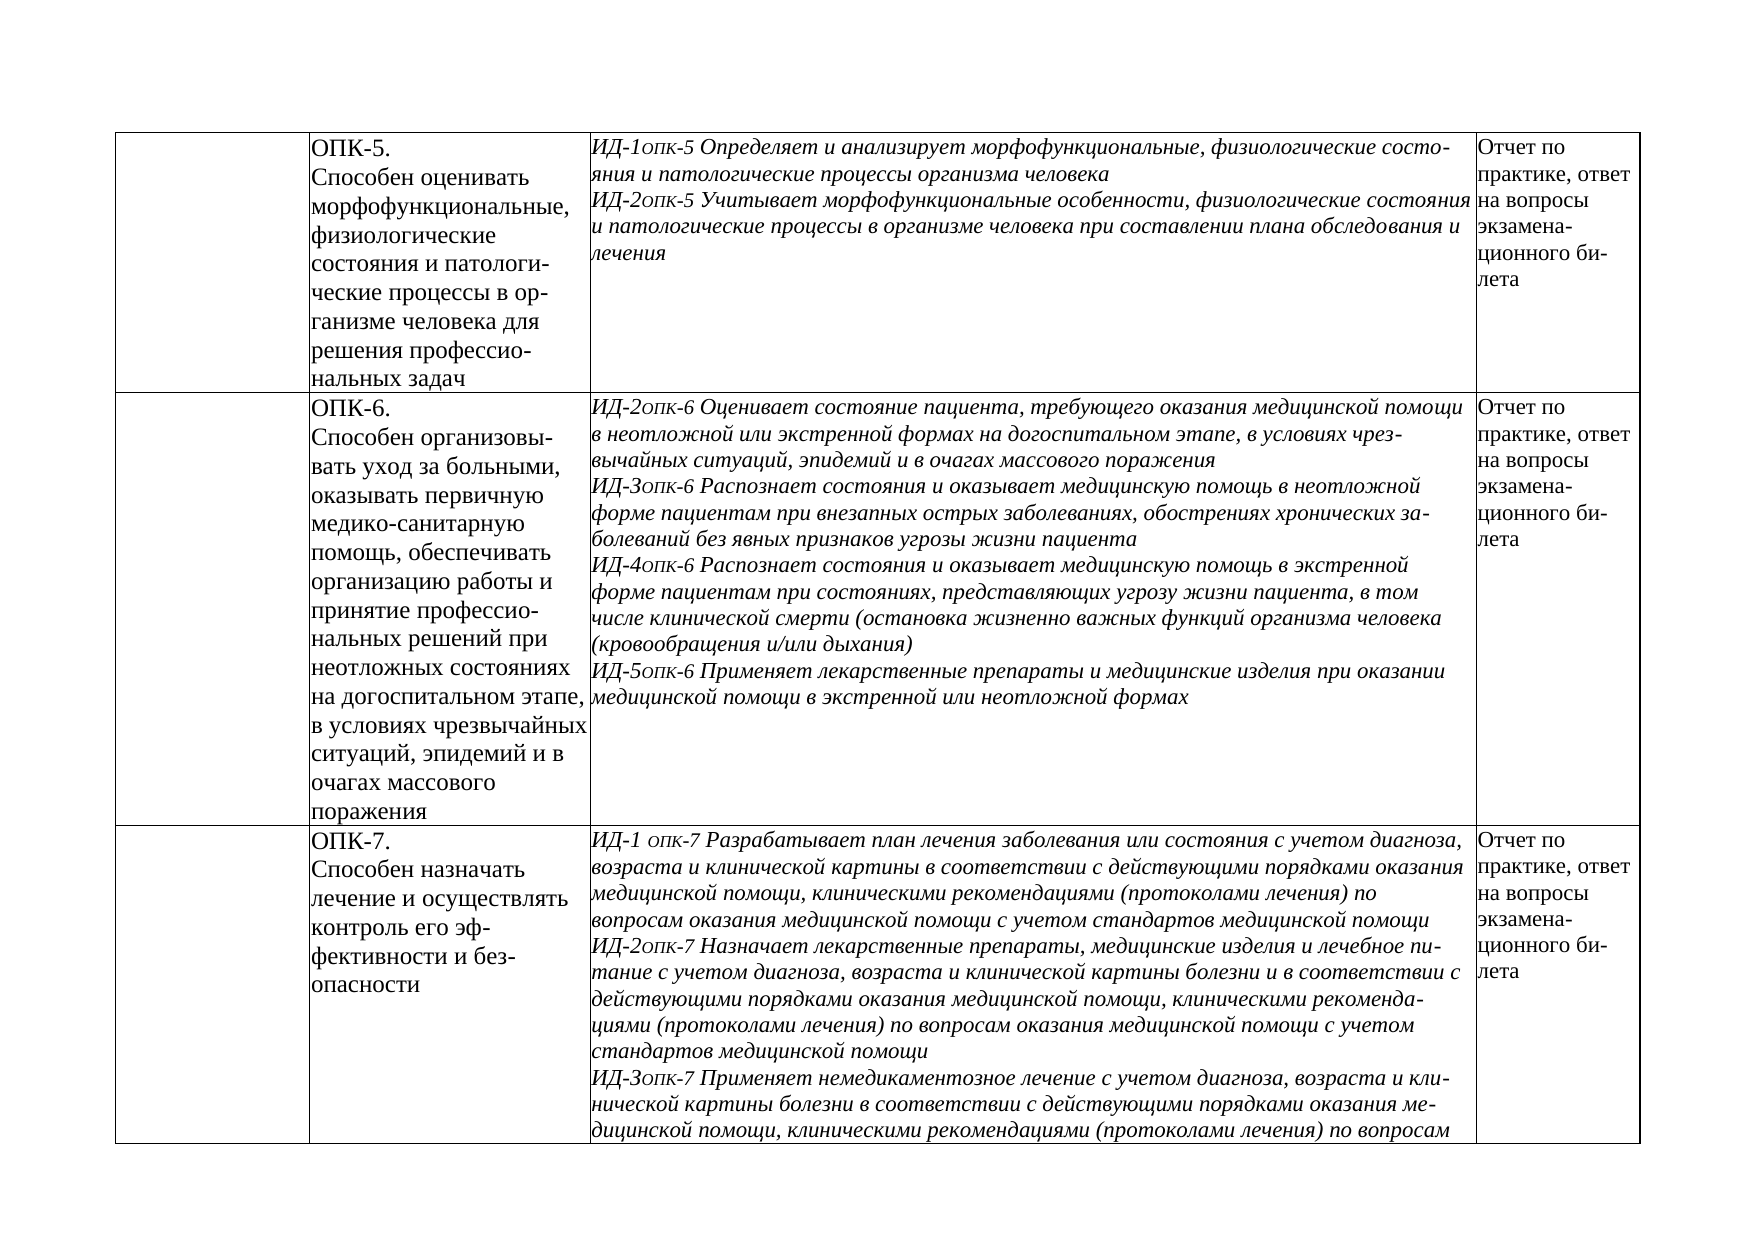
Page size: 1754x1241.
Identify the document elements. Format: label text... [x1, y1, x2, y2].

table_cell ИД-2опк-6 Оценивает состояние пациента, требующего оказания медицинской помощи в неотложной или экстренной формах на догоспитальном этапе, в условиях чрезвычайных ситуаций, эпидемий и в очагах массового поражения ИД-Зопк-6 Распознает состояния и оказывает медицинскую помощь в неотложной форме пациентам при внезапных острых заболеваниях, обострениях хронических заболеваний без явных признаков угрозы жизни пациента ИД-4опк-6 Распознает состояния и оказывает медицинскую помощь в экстренной форме пациентам при состояниях, представляющих угрозу жизни пациента, в том числе клинической смерти (остановка жизненно важных функций организма человека (кровообращения и/или дыхания) ИД-5опк-6 Применяет лекарственные препараты и медицинские изделия при оказании медицинской помощи в экстренной или неотложной формах [591, 393, 1476, 825]
table_header ИД-1опк-5 Определяет и анализирует морфофункциональные, физиологические состояния и патологические процессы организма человека ИД-2опк-5 Учитывает морфофункциональные особенности, физиологические состояния и патологические процессы в организме человека при составлении плана обследования и лечения [591, 133, 1476, 392]
table_cell Отчет по практике, ответ на вопросы экзаменационного билета [1477, 826, 1639, 1143]
table_cell ОПК-6. Способен организовывать уход за больными, оказывать первичную медико-санитарную помощь, обеспечивать организацию работы и принятие профессиональных решений при неотложных состояниях на догоспитальном этапе, в условиях чрезвычайных ситуаций, эпидемий и в очагах массового поражения [310, 393, 590, 825]
table_cell ИД-1 опк-7 Разрабатывает план лечения заболевания или состояния с учетом диагноза, возраста и клинической картины в соответствии с действующими порядками оказания медицинской помощи, клиническими рекомендациями (протоколами лечения) по вопросам оказания медицинской помощи с учетом стандартов медицинской помощи ИД-2опк-7 Назначает лекарственные препараты, медицинские изделия и лечебное питание с учетом диагноза, возраста и клинической картины болезни и в соответствии с действующими порядками оказания медицинской помощи, клиническими рекомендациями (протоколами лечения) по вопросам оказания медицинской помощи с учетом стандартов медицинской помощи ИД-Зопк-7 Применяет немедикаментозное лечение с учетом диагноза, возраста и клинической картины болезни в соответствии с действующими порядками оказания медицинской помощи, клиническими рекомендациями (протоколами лечения) по вопросам [591, 826, 1476, 1143]
table_header Отчет по практике, ответ на вопросы экзаменационного билета [1477, 133, 1639, 392]
table_header ОПК-5. Способен оценивать морфофункциональные, физиологические состояния и патологические процессы в организме человека для решения профессиональных задач [310, 133, 590, 392]
table_header [116, 133, 309, 392]
table_cell [116, 393, 309, 825]
table_cell Отчет по практике, ответ на вопросы экзаменационного билета [1477, 393, 1639, 825]
table_cell [116, 826, 309, 1143]
table_cell ОПК-7. Способен назначать лечение и осуществлять контроль его эффективности и безопасности [310, 826, 590, 1143]
